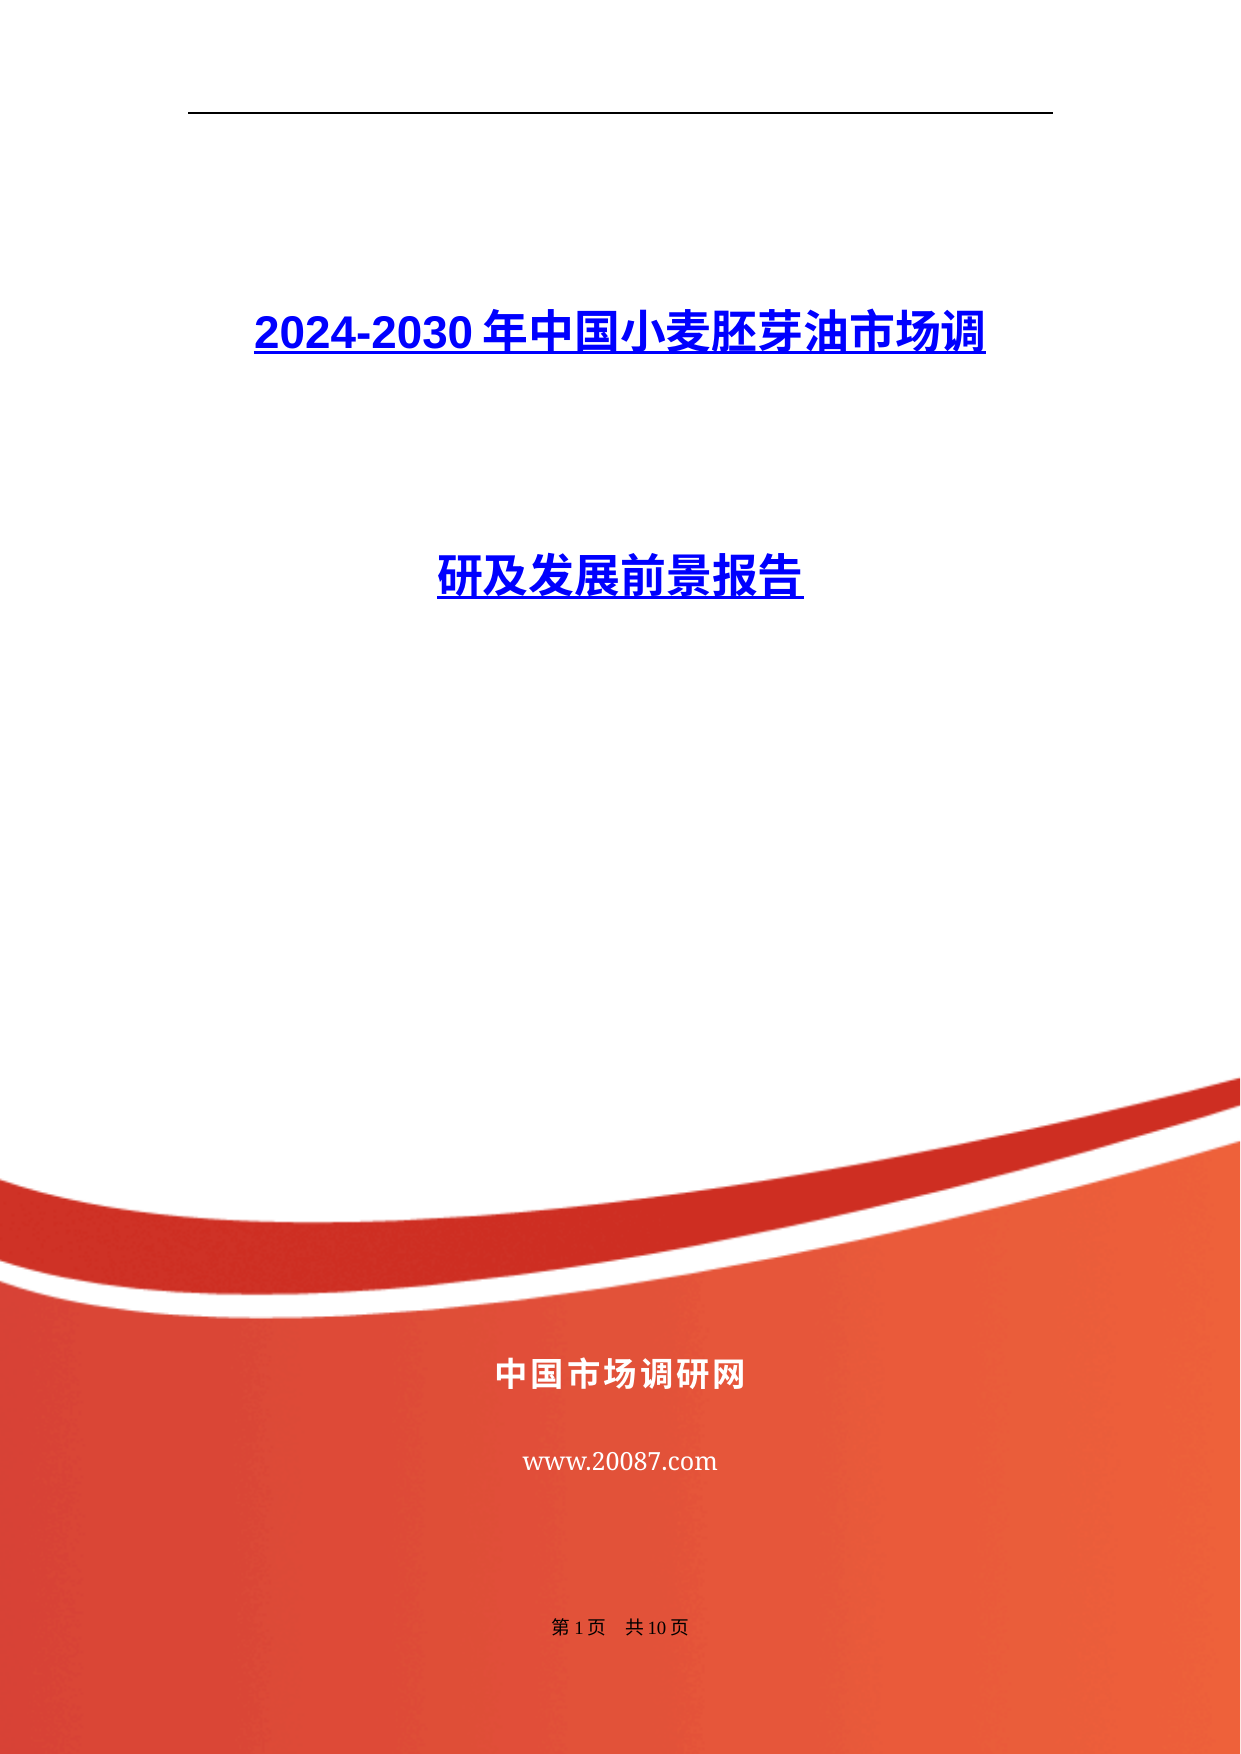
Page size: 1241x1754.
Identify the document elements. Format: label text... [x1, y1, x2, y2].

text www.20087.com [187, 1428, 1053, 1493]
picture [0, 1006, 1241, 1754]
subtitle 中国市场调研网 [187, 1339, 1053, 1404]
table_header 2024-2030年中国小麦胚芽油市场调研及发展前景报告 [188, 207, 1053, 773]
